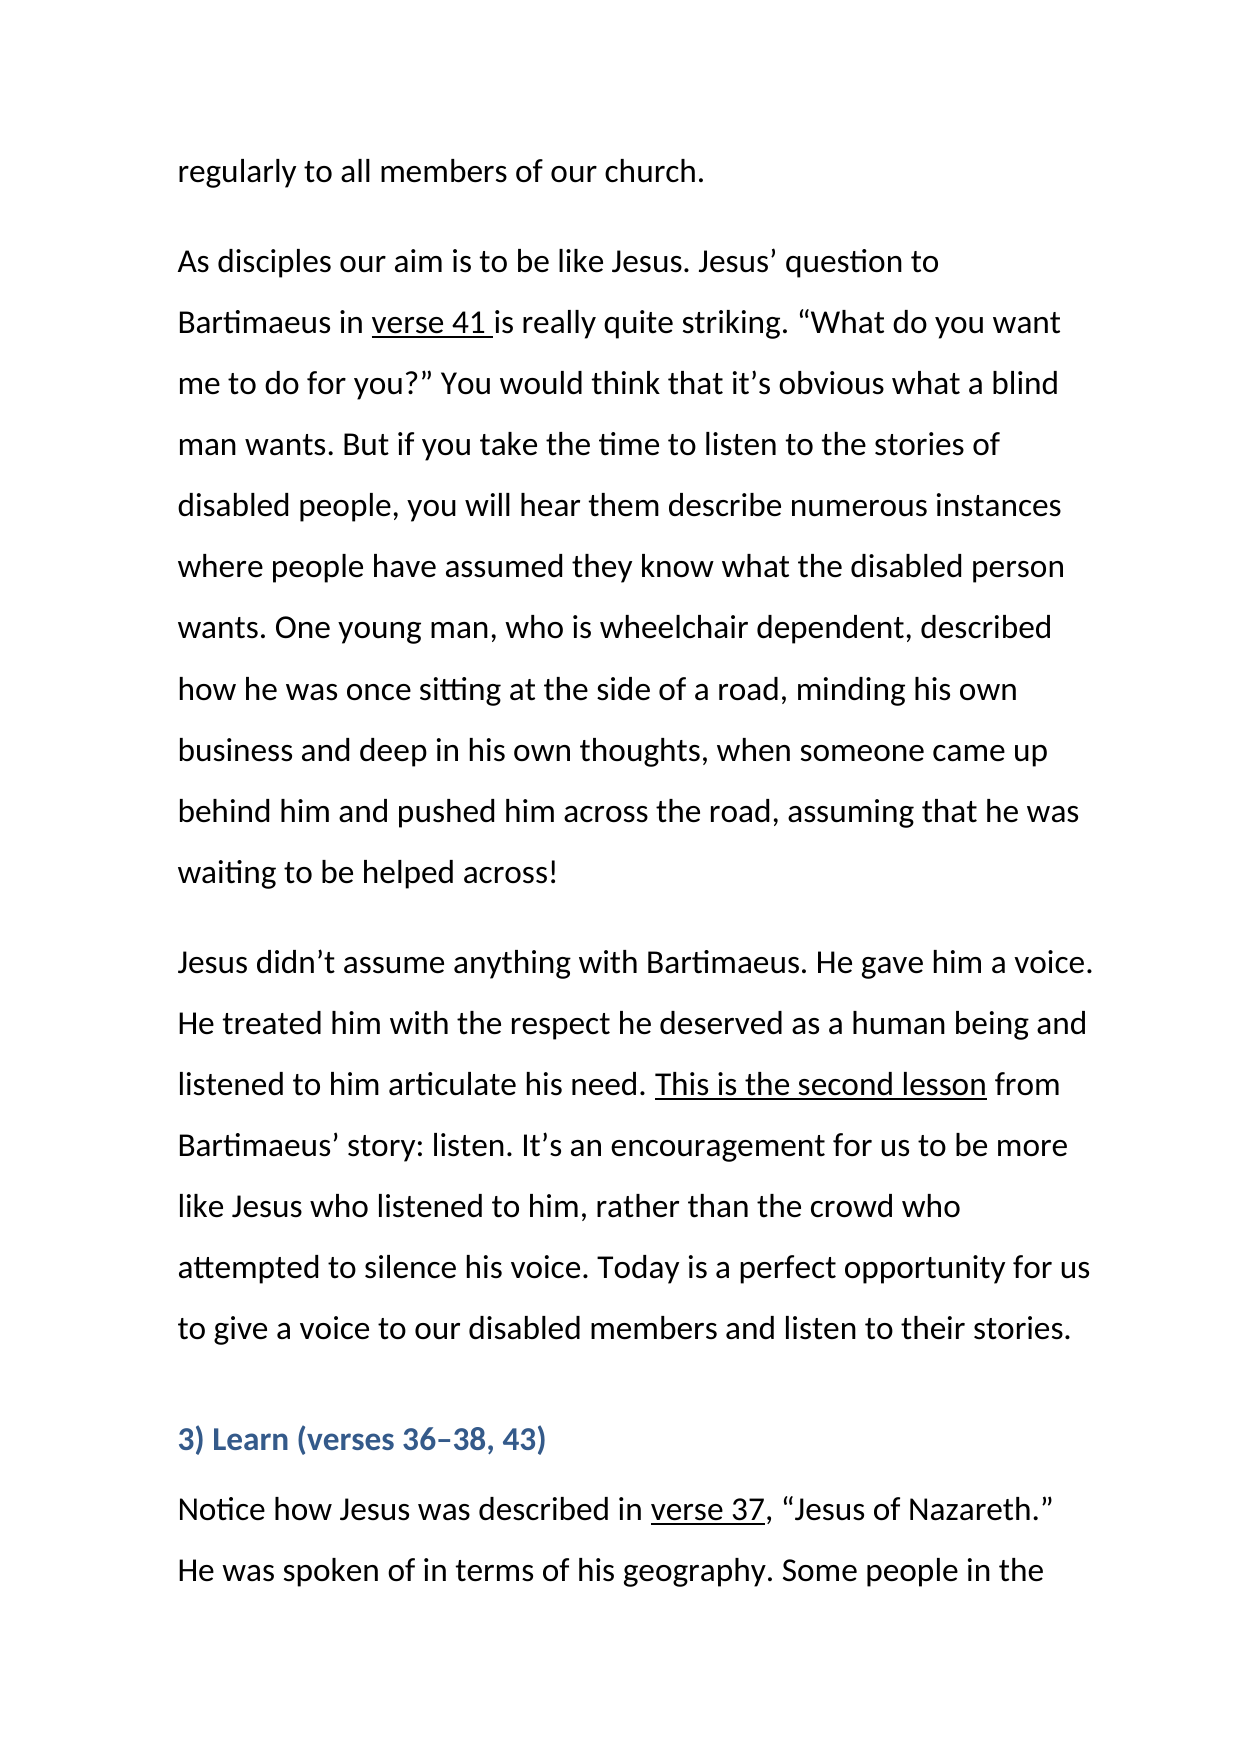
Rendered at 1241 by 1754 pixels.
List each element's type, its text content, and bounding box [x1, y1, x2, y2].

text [177, 1488, 1098, 1590]
subtitle 3) Learn (verses 36–38, 43) [177, 1418, 1098, 1459]
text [177, 150, 1098, 191]
text Jesus didn’t assume anything with Bartimaeus. He gave him a voice. He treated him with the respect he deserved as a human being and listened to him articulate his need. This is the second lesson from Bartimaeus’ story: listen. It’s an encouragement for us to be more like Jesus who listened to him, rather than the crowd who attempted to silence his voice. Today is a perfect opportunity for us to give a voice to our disabled members and listen to their stories. [177, 941, 1098, 1348]
text As disciples our aim is to be like Jesus. Jesus’ question to Bartimaeus in verse 41 is really quite striking. “What do you want me to do for you?” You would think that it’s obvious what a blind man wants. But if you take the time to listen to the stories of disabled people, you will hear them describe numerous instances where people have assumed they know what the disabled person wants. One young man, who is wheelchair dependent, described how he was once sitting at the side of a road, minding his own business and deep in his own thoughts, when someone came up behind him and pushed him across the road, assuming that he was waiting to be helped across! [177, 240, 1098, 891]
